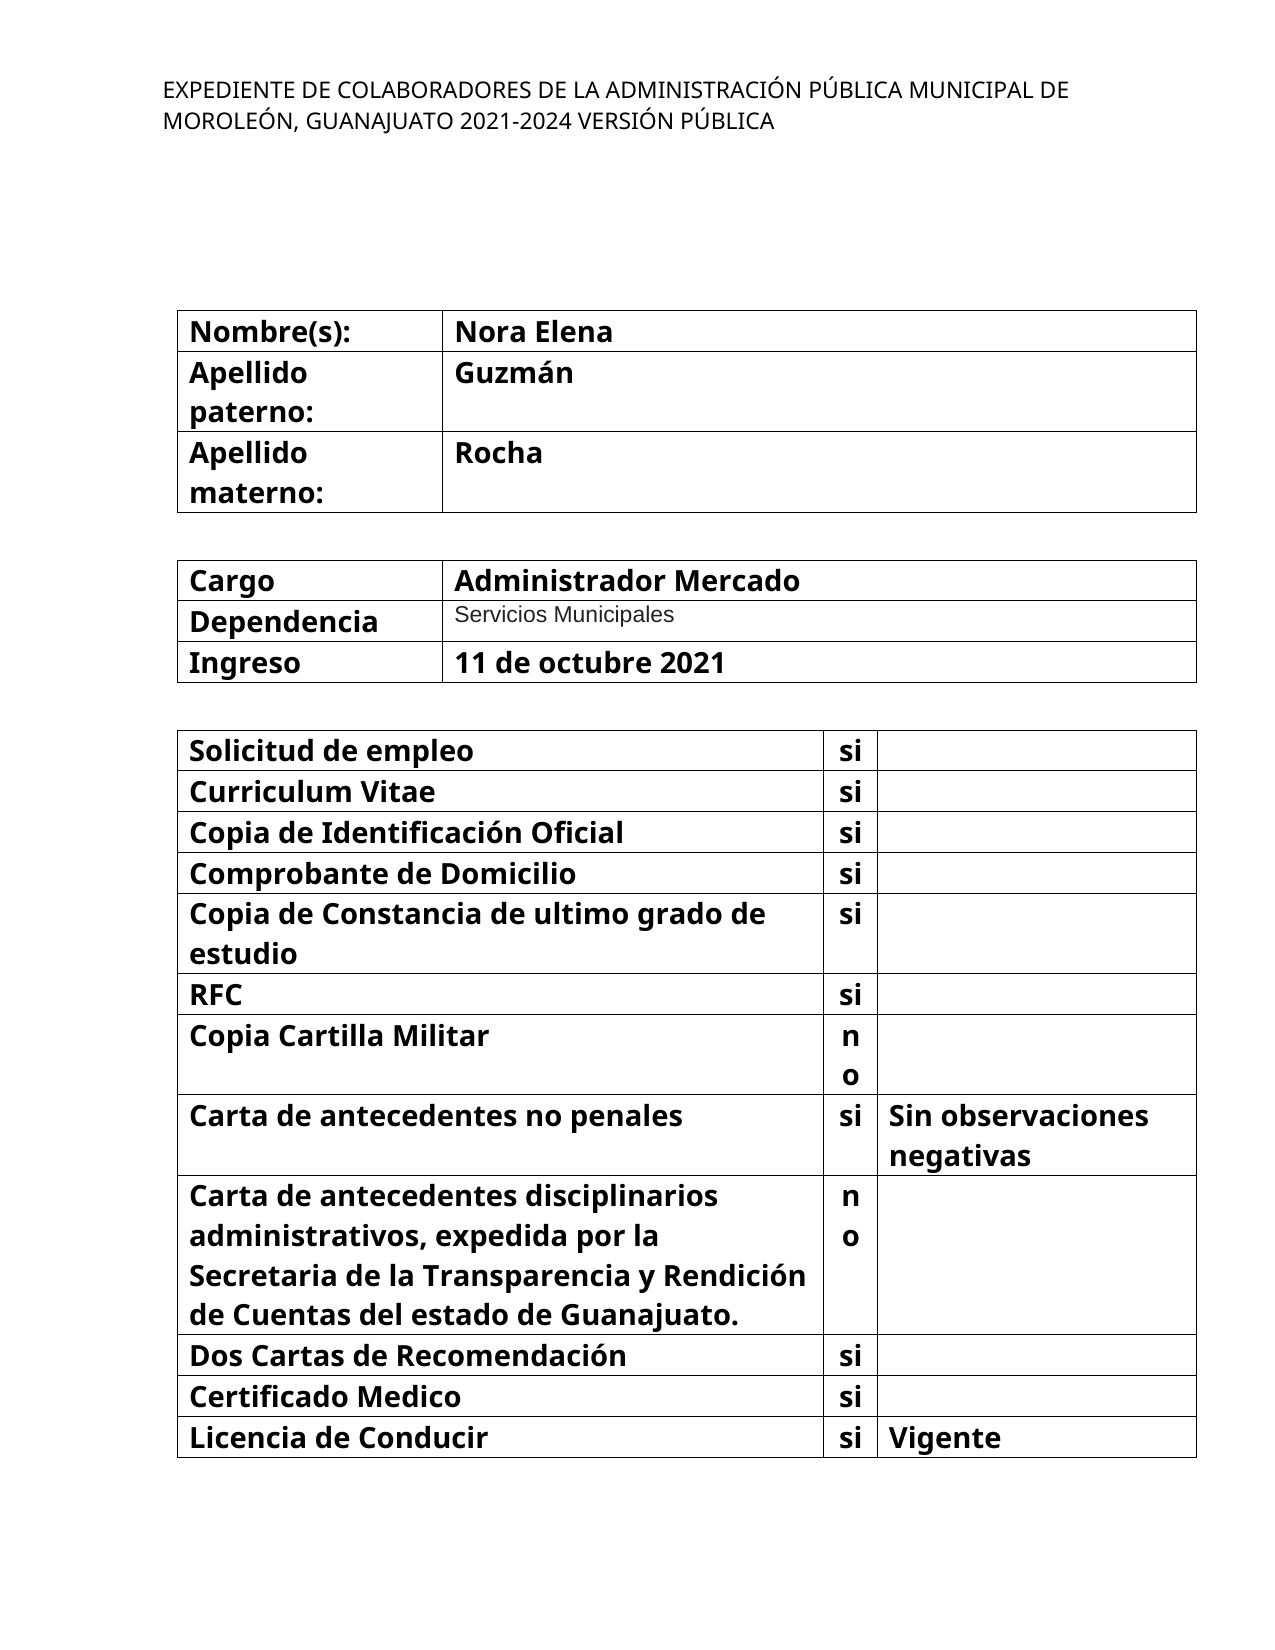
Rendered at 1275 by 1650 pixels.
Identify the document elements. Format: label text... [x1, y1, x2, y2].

table_cell si [824, 853, 877, 893]
table_cell [878, 812, 1196, 852]
table_header Administrador Mercado [443, 561, 1196, 600]
table_cell Sin observaciones negativas [878, 1095, 1196, 1174]
table_cell Certificado Medico [178, 1376, 823, 1416]
table_cell Copia Cartilla Militar [178, 1015, 823, 1094]
table_cell Carta de antecedentes disciplinarios administrativos, expedida por la Secretaria de la Transparencia y Rendición de Cuentas del estado de Guanajuato. [178, 1176, 823, 1334]
table_cell si [824, 1417, 877, 1457]
table_cell [878, 1015, 1196, 1094]
table_cell Apellido paterno: [178, 352, 442, 431]
table_cell Copia de Identificación Oficial [178, 812, 823, 852]
table_cell Licencia de Conducir [178, 1417, 823, 1457]
table_cell Dos Cartas de Recomendación [178, 1335, 823, 1375]
table_cell [878, 1335, 1196, 1375]
table_cell [878, 771, 1196, 811]
table_cell si [824, 894, 877, 973]
table_cell si [824, 812, 877, 852]
table_header si [824, 731, 877, 770]
table_header Solicitud de empleo [178, 731, 823, 770]
table_header Cargo [178, 561, 442, 600]
table_cell Comprobante de Domicilio [178, 853, 823, 893]
table_cell si [824, 1376, 877, 1416]
table_cell [878, 894, 1196, 973]
table_cell no [824, 1176, 877, 1334]
table_cell [878, 853, 1196, 893]
table_cell si [824, 974, 877, 1014]
table_cell Guzmán [443, 352, 1196, 431]
table_cell Ingreso [178, 642, 442, 682]
table_cell no [824, 1015, 877, 1094]
table_cell Vigente [878, 1417, 1196, 1457]
table_cell si [824, 1335, 877, 1375]
table_cell Apellido materno: [178, 432, 442, 512]
table_cell Curriculum Vitae [178, 771, 823, 811]
table_cell Rocha [443, 432, 1196, 512]
table_header [878, 731, 1196, 770]
table_cell Copia de Constancia de ultimo grado de estudio [178, 894, 823, 973]
table_cell Carta de antecedentes no penales [178, 1095, 823, 1174]
table_cell 11 de octubre 2021 [443, 642, 1196, 682]
table_cell [878, 1176, 1196, 1334]
table_cell Dependencia [178, 601, 442, 641]
table_cell Servicios Municipales [443, 601, 1196, 641]
table_cell si [824, 1095, 877, 1174]
table_cell [878, 1376, 1196, 1416]
table_cell si [824, 771, 877, 811]
table_header Nora Elena [443, 311, 1196, 351]
table_header Nombre(s): [178, 311, 442, 351]
table_cell RFC [178, 974, 823, 1014]
table_cell [878, 974, 1196, 1014]
